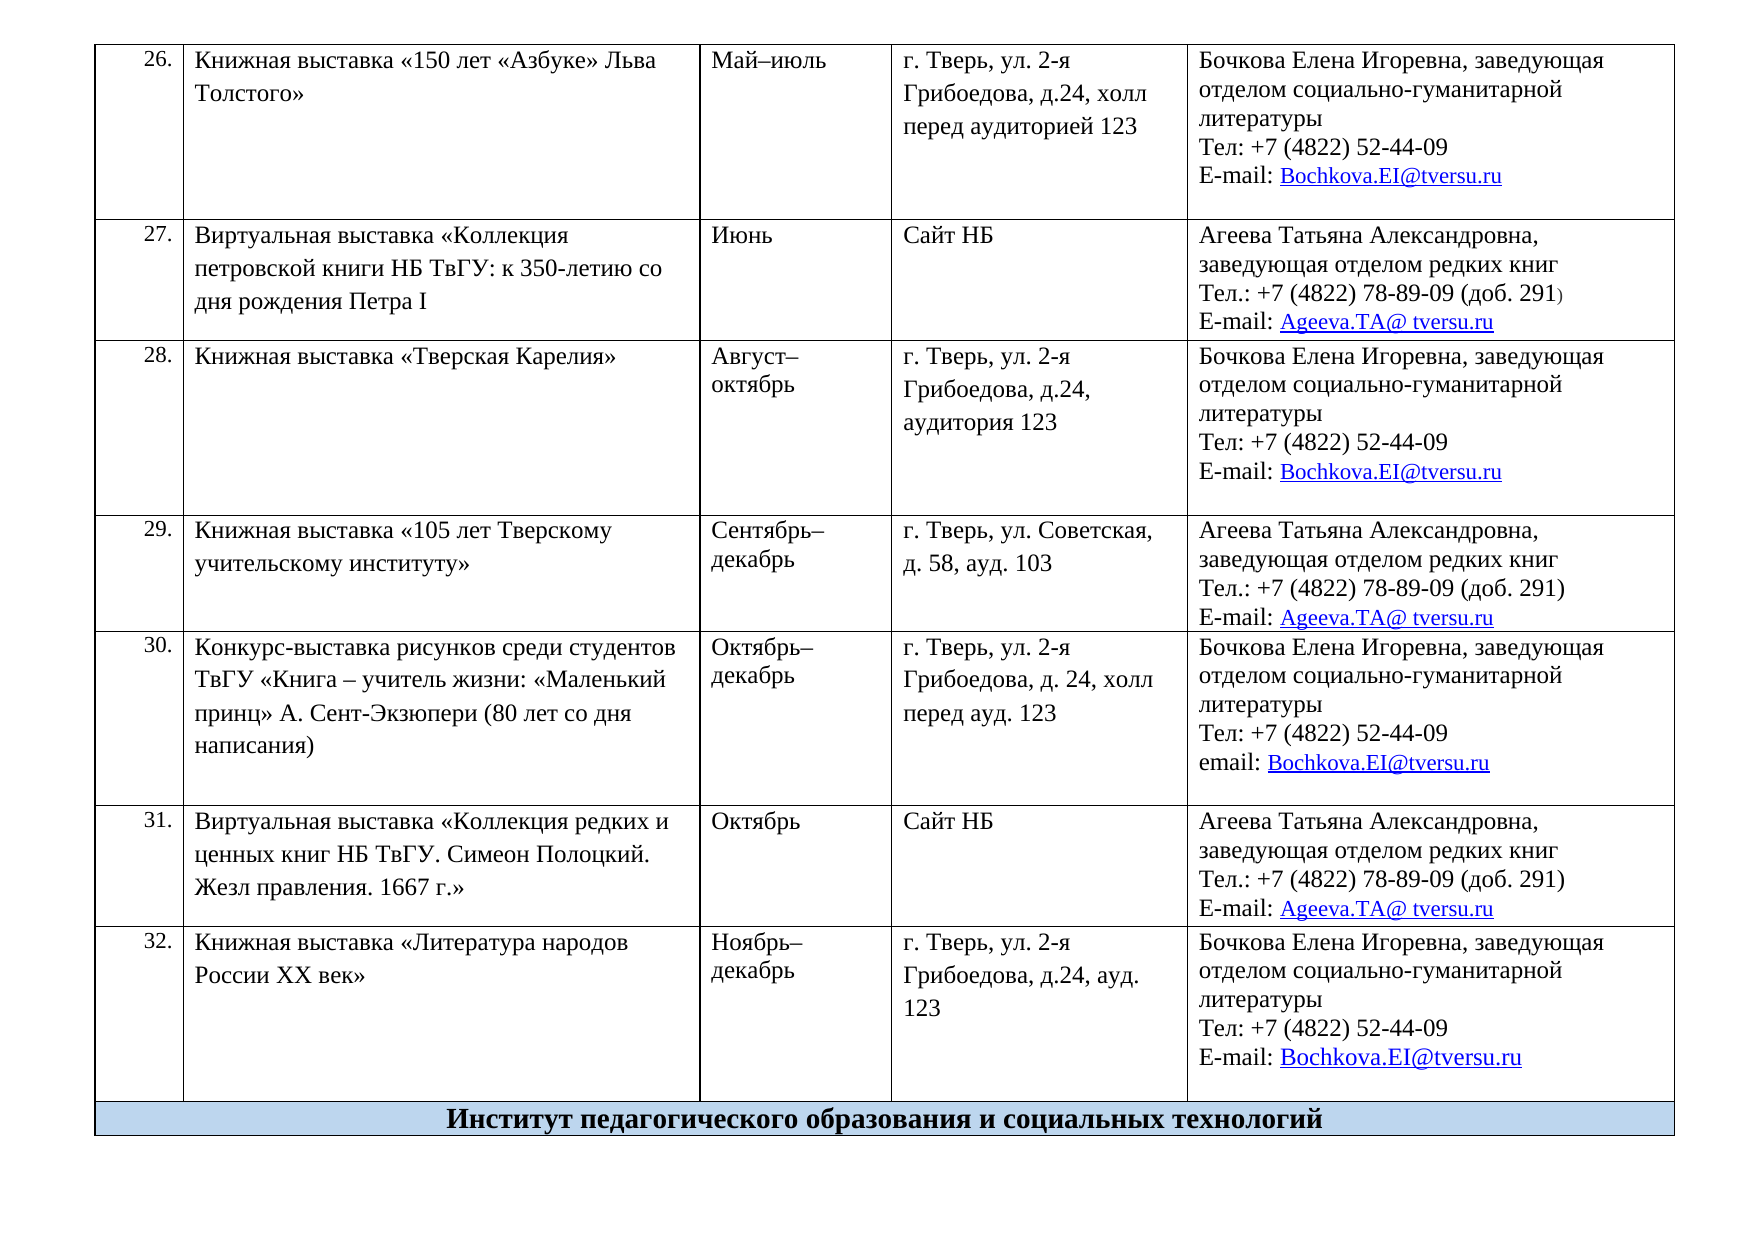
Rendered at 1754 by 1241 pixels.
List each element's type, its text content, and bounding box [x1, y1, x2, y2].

table_cell Сайт НБ [892, 806, 1187, 926]
table_cell Агеева Татьяна Александровна, заведующая отделом редких книг Тел.: +7 (4822) 78-89-09 (доб. 291) E-mail: Ageeva.TA@ tversu.ru [1188, 806, 1674, 926]
table_cell Октябрь–декабрь [701, 632, 891, 805]
table_cell г. Тверь, ул. 2-я Грибоедова, д.24, аудитория 123 [892, 341, 1187, 514]
table_cell Агеева Татьяна Александровна, заведующая отделом редких книг Тел.: +7 (4822) 78-89-09 (доб. 291) E-mail: Ageeva.TA@ tversu.ru [1188, 516, 1674, 631]
table_cell Книжная выставка «105 лет Тверскому учительскому институту» [184, 516, 699, 631]
table_cell Сайт НБ [892, 220, 1187, 340]
table_cell г. Тверь, ул. Советская, д. 58, ауд. 103 [892, 516, 1187, 631]
table_cell Сентябрь–декабрь [701, 516, 891, 631]
table_cell Книжная выставка «Тверская Карелия» [184, 341, 699, 514]
table_cell [96, 516, 183, 631]
table_cell г. Тверь, ул. 2-я Грибоедова, д.24, холл перед аудиторией 123 [892, 45, 1187, 219]
table_cell Виртуальная выставка «Коллекция редких и ценных книг НБ ТвГУ. Симеон Полоцкий. Жезл правления. 1667 г.» [184, 806, 699, 926]
table_cell г. Тверь, ул. 2-я Грибоедова, д. 24, холл перед ауд. 123 [892, 632, 1187, 805]
table_cell Май–июль [701, 45, 891, 219]
table_cell Книжная выставка «150 лет «Азбуке» Льва Толстого» [184, 45, 699, 219]
table_cell [96, 45, 183, 219]
table_cell [96, 927, 183, 1101]
table_cell Институт педагогического образования и социальных технологий [96, 1102, 1674, 1135]
table_cell Июнь [701, 220, 891, 340]
table_cell [96, 220, 183, 340]
table_cell Книжная выставка «Литература народов России XX век» [184, 927, 699, 1101]
table_cell Бочкова Елена Игоревна, заведующая отделом социально-гуманитарной литературы Тел: +7 (4822) 52-44-09 email: Bochkova.EI@tversu.ru [1188, 632, 1674, 805]
table_cell г. Тверь, ул. 2-я Грибоедова, д.24, ауд. 123 [892, 927, 1187, 1101]
table_cell Бочкова Елена Игоревна, заведующая отделом социально-гуманитарной литературы Тел: +7 (4822) 52-44-09 E-mail: Bochkova.EI@tversu.ru [1188, 45, 1674, 219]
table_cell Конкурс-выставка рисунков среди студентов ТвГУ «Книга – учитель жизни: «Маленький принц» А. Сент-Экзюпери (80 лет со дня написания) [184, 632, 699, 805]
table_cell Август–октябрь [701, 341, 891, 514]
table_cell Агеева Татьяна Александровна, заведующая отделом редких книг Тел.: +7 (4822) 78-89-09 (доб. 291) E-mail: Ageeva.TA@ tversu.ru [1188, 220, 1674, 340]
table_cell Ноябрь–декабрь [701, 927, 891, 1101]
table_cell Виртуальная выставка «Коллекция петровской книги НБ ТвГУ: к 350-летию со дня рождения Петра I [184, 220, 699, 340]
table_cell Октябрь [701, 806, 891, 926]
table_cell [96, 632, 183, 805]
table_cell Бочкова Елена Игоревна, заведующая отделом социально-гуманитарной литературы Тел: +7 (4822) 52-44-09 E-mail: Bochkova.EI@tversu.ru [1188, 927, 1674, 1101]
table_cell Бочкова Елена Игоревна, заведующая отделом социально-гуманитарной литературы Тел: +7 (4822) 52-44-09 E-mail: Bochkova.EI@tversu.ru [1188, 341, 1674, 514]
table_cell [96, 806, 183, 926]
table_cell [96, 341, 183, 514]
